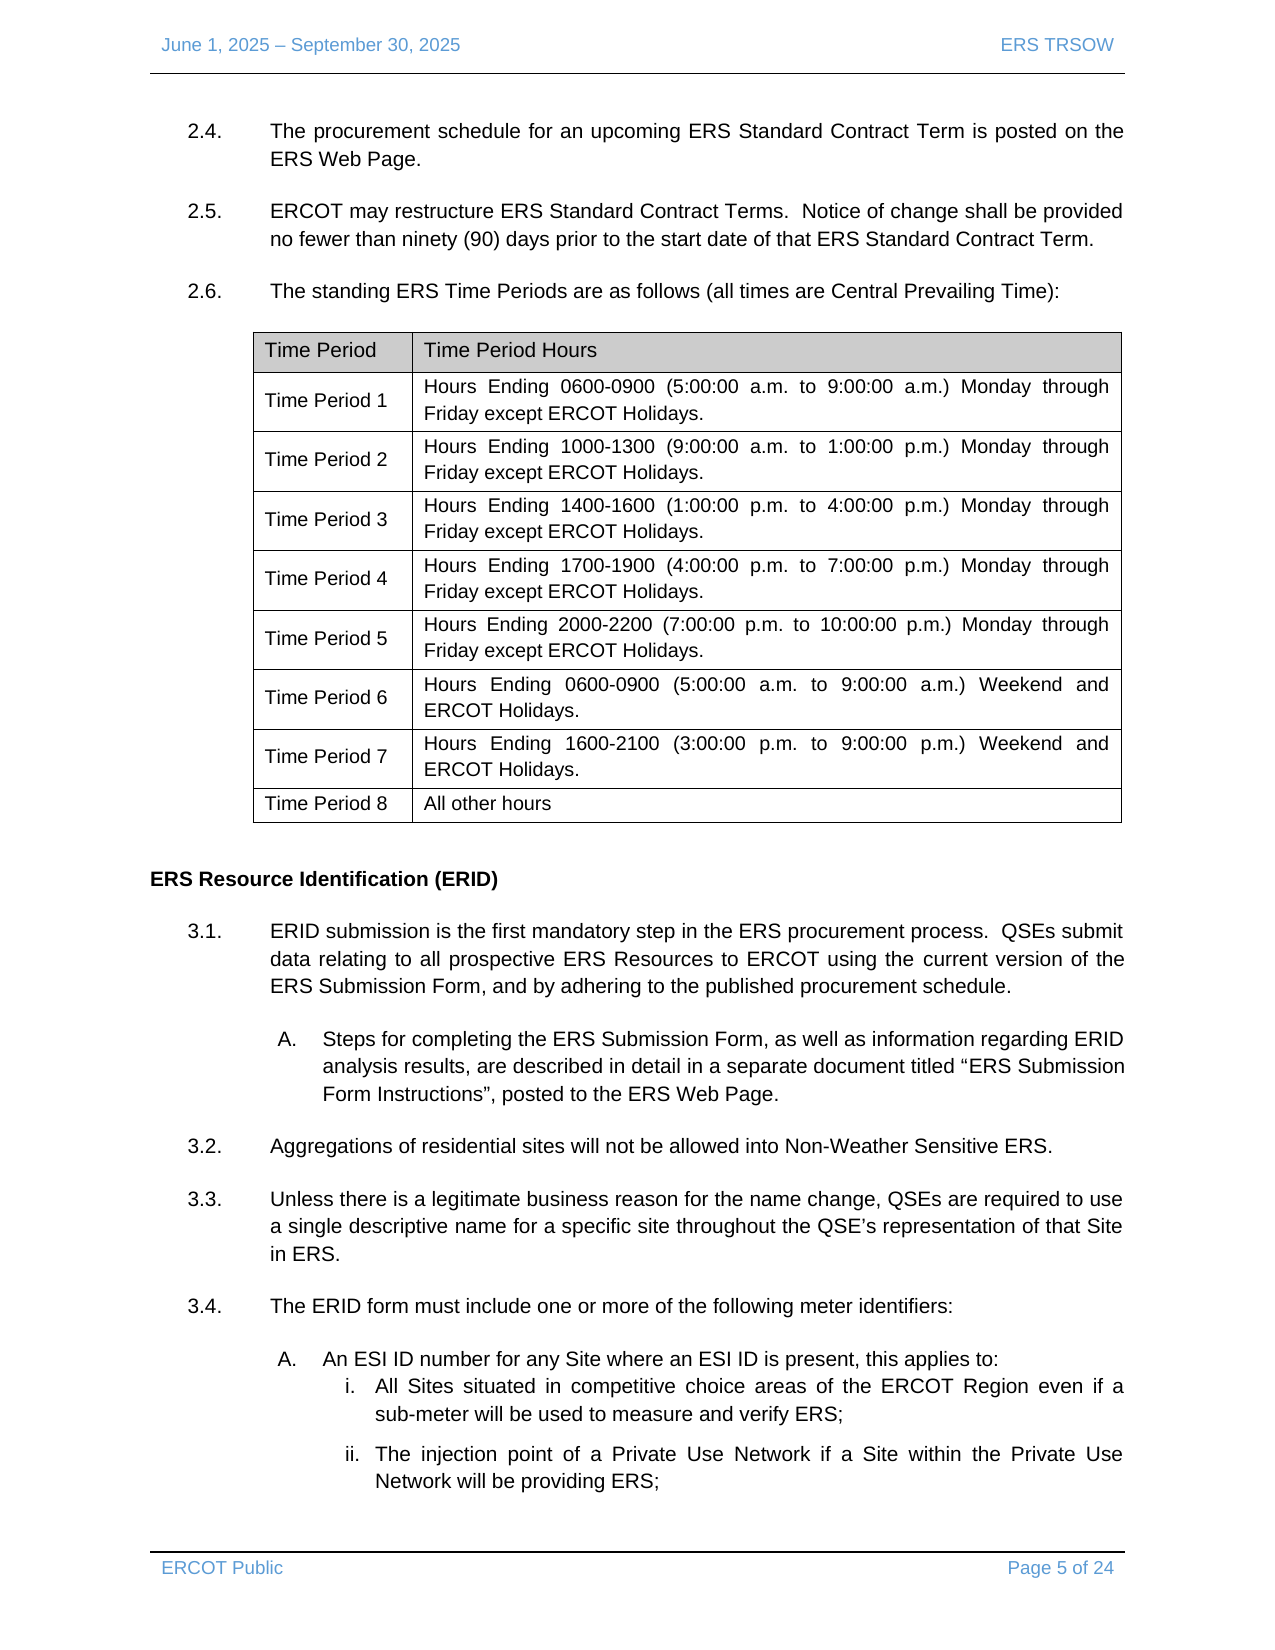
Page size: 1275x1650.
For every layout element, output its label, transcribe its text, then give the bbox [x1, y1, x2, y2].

table_header Time Period Hours [413, 333, 1121, 372]
subtitle The standing ERS Time Periods are as follows (all times are Central Prevailing Time): [187, 279, 1125, 303]
table_cell All other hours [413, 789, 1121, 822]
table_cell Hours Ending 1700-1900 (4:00:00 p.m. to 7:00:00 p.m.) Monday through Friday except ERCOT Holidays. [413, 551, 1121, 609]
subtitle ERS Resource Identification (ERID) [150, 867, 1125, 891]
table_cell Hours Ending 1000-1300 (9:00:00 a.m. to 1:00:00 p.m.) Monday through Friday except ERCOT Holidays. [413, 432, 1121, 491]
table_header Time Period [254, 333, 412, 372]
list Steps for completing the ERS Submission Form, as well as information regarding ERID analysis results, are described in detail in a separate document titled “ERS Submission Form Instructions”, posted to the ERS Web Page. [277, 1027, 1125, 1106]
table_cell Time Period 8 [254, 789, 412, 822]
subtitle Aggregations of residential sites will not be allowed into Non-Weather Sensitive ERS. [187, 1134, 1125, 1158]
table_cell Hours Ending 0600-0900 (5:00:00 a.m. to 9:00:00 a.m.) Weekend and ERCOT Holidays. [413, 670, 1121, 728]
subtitle The ERID form must include one or more of the following meter identifiers: [187, 1294, 1125, 1318]
subtitle ERID submission is the first mandatory step in the ERS procurement process. QSEs submit data relating to all prospective ERS Resources to ERCOT using the current version of the ERS Submission Form, and by adhering to the published procurement schedule. [187, 919, 1125, 998]
list All Sites situated in competitive choice areas of the ERCOT Region even if a sub-meter will be used to measure and verify ERS; [345, 1374, 1125, 1426]
table_cell Time Period 4 [254, 551, 412, 609]
subtitle ERCOT may restructure ERS Standard Contract Terms. Notice of change shall be provided no fewer than ninety (90) days prior to the start date of that ERS Standard Contract Term. [187, 199, 1125, 251]
table_cell Hours Ending 2000-2200 (7:00:00 p.m. to 10:00:00 p.m.) Monday through Friday except ERCOT Holidays. [413, 611, 1121, 669]
table_cell Time Period 1 [254, 373, 412, 431]
table_cell Hours Ending 0600-0900 (5:00:00 a.m. to 9:00:00 a.m.) Monday through Friday except ERCOT Holidays. [413, 373, 1121, 431]
table_cell Time Period 2 [254, 432, 412, 491]
table_cell Time Period 3 [254, 492, 412, 550]
subtitle Unless there is a legitimate business reason for the name change, QSEs are required to use a single descriptive name for a specific site throughout the QSE’s representation of that Site in ERS. [187, 1187, 1125, 1266]
table_cell Time Period 5 [254, 611, 412, 669]
subtitle The procurement schedule for an upcoming ERS Standard Contract Term is posted on the ERS Web Page. [187, 119, 1125, 171]
table_cell Hours Ending 1400-1600 (1:00:00 p.m. to 4:00:00 p.m.) Monday through Friday except ERCOT Holidays. [413, 492, 1121, 550]
table_cell Time Period 7 [254, 730, 412, 788]
table_cell Time Period 6 [254, 670, 412, 728]
list An ESI ID number for any Site where an ESI ID is present, this applies to: [277, 1347, 1125, 1371]
list The injection point of a Private Use Network if a Site within the Private Use Network will be providing ERS; [345, 1442, 1125, 1493]
table_cell Hours Ending 1600-2100 (3:00:00 p.m. to 9:00:00 p.m.) Weekend and ERCOT Holidays. [413, 730, 1121, 788]
